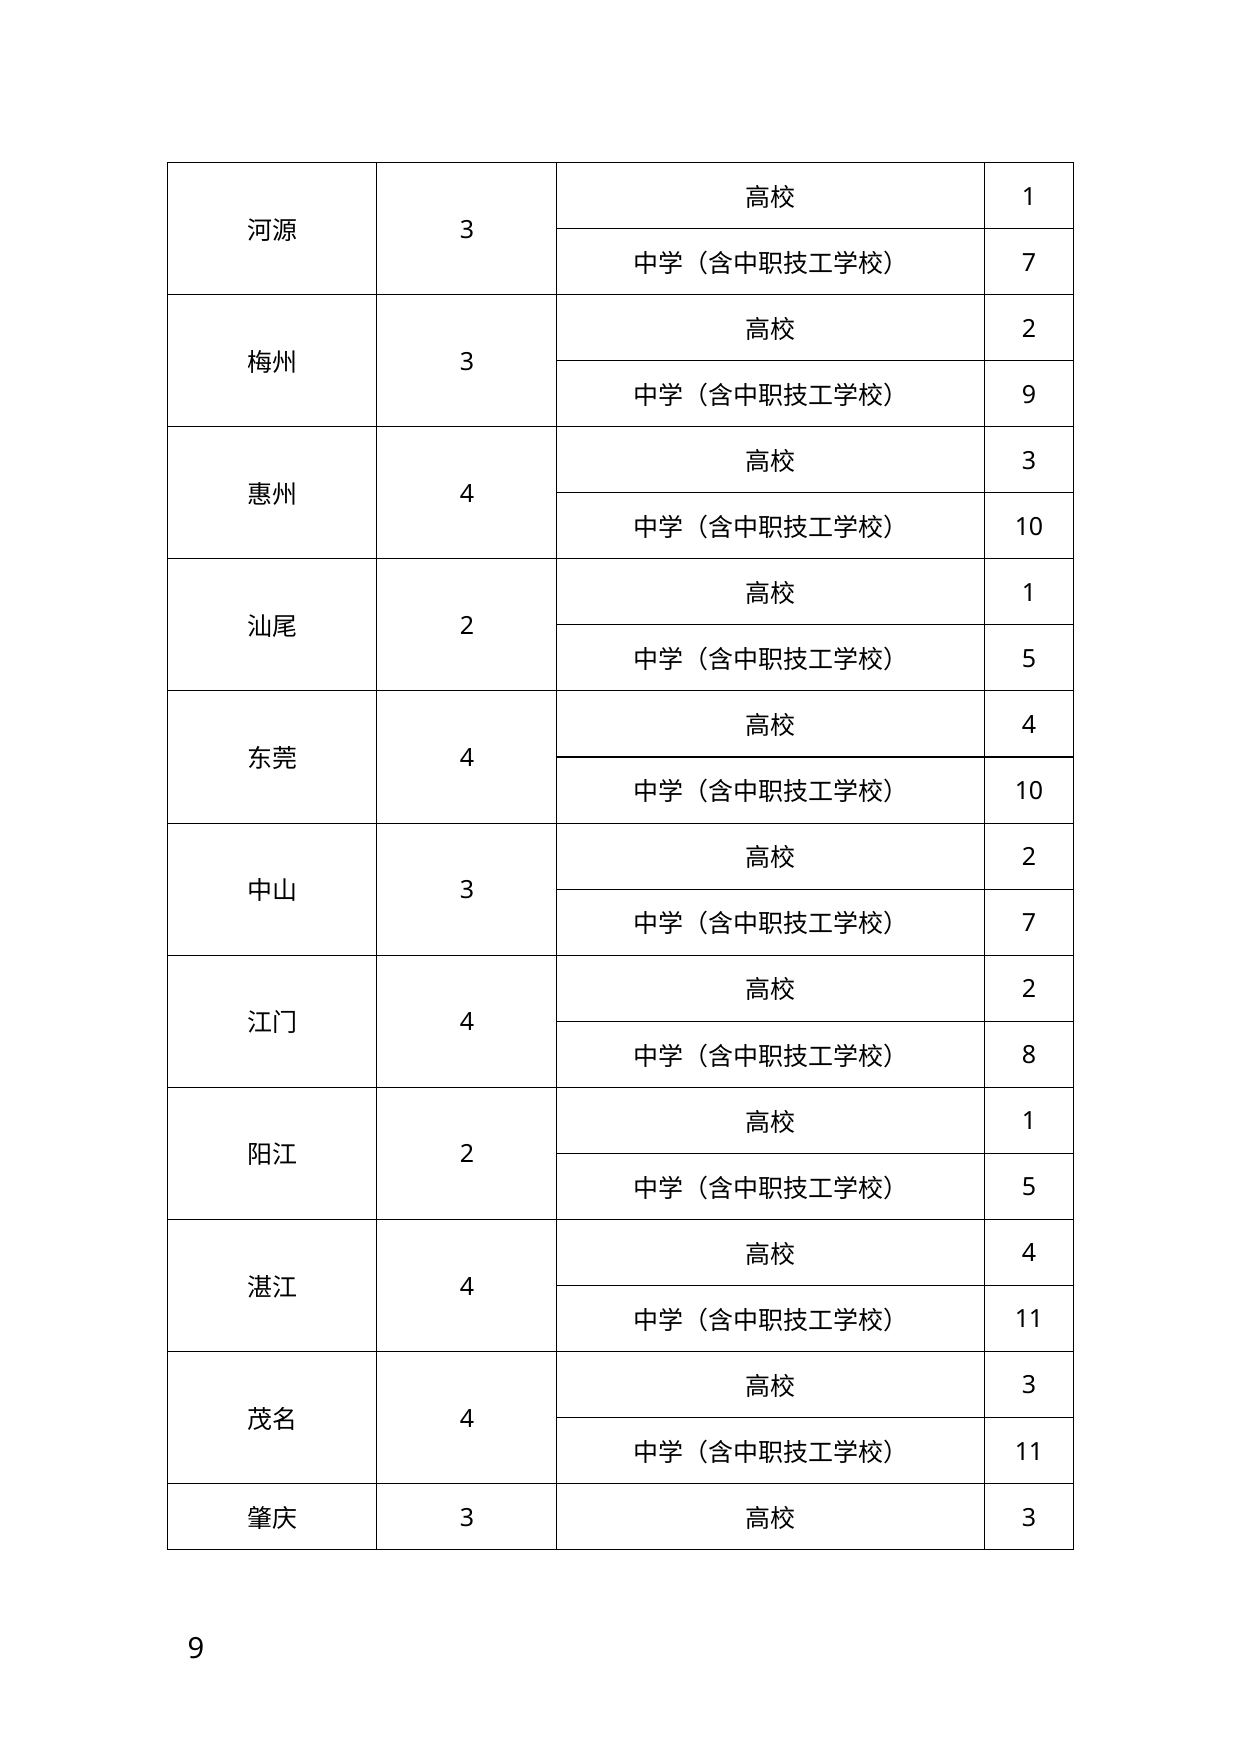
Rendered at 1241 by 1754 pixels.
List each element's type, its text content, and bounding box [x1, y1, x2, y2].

table_cell 7 [985, 229, 1073, 294]
table_cell 高校 [557, 1220, 984, 1285]
table_cell 河源 [168, 163, 376, 294]
table_cell 3 [377, 163, 556, 294]
table_cell 4 [377, 1352, 556, 1483]
table_cell 11 [985, 1286, 1073, 1351]
table_cell 中学（含中职技工学校） [557, 493, 984, 558]
table_cell 肇庆 [168, 1484, 376, 1549]
table_cell 中学（含中职技工学校） [557, 1286, 984, 1351]
table_cell 东莞 [168, 691, 376, 822]
table_cell 阳江 [168, 1088, 376, 1219]
table_cell 高校 [557, 824, 984, 888]
table_cell 3 [985, 1484, 1073, 1549]
table_cell 3 [377, 824, 556, 954]
table_cell 高校 [557, 956, 984, 1021]
table_cell 2 [377, 559, 556, 690]
table_cell 4 [377, 427, 556, 558]
table_cell 中学（含中职技工学校） [557, 625, 984, 690]
table_cell 11 [985, 1418, 1073, 1483]
table_cell 中山 [168, 824, 376, 954]
table_cell 高校 [557, 691, 984, 756]
table_cell 中学（含中职技工学校） [557, 1418, 984, 1483]
table_cell 1 [985, 559, 1073, 624]
table_cell 高校 [557, 1484, 984, 1549]
table_cell 4 [377, 956, 556, 1087]
table_cell 中学（含中职技工学校） [557, 361, 984, 426]
table_cell 2 [985, 956, 1073, 1021]
table_cell 1 [985, 163, 1073, 228]
table_cell 2 [377, 1088, 556, 1219]
table_cell 梅州 [168, 295, 376, 426]
table_cell 3 [985, 427, 1073, 492]
table_cell 中学（含中职技工学校） [557, 229, 984, 294]
table_cell 2 [985, 824, 1073, 888]
table_cell 7 [985, 890, 1073, 954]
table_cell 4 [985, 1220, 1073, 1285]
table_cell 4 [377, 1220, 556, 1351]
table_cell 5 [985, 625, 1073, 690]
table_cell 高校 [557, 295, 984, 360]
table_cell 湛江 [168, 1220, 376, 1351]
table_cell 中学（含中职技工学校） [557, 890, 984, 954]
table_cell 茂名 [168, 1352, 376, 1483]
table_cell 高校 [557, 163, 984, 228]
table_cell 中学（含中职技工学校） [557, 1154, 984, 1219]
table_cell 江门 [168, 956, 376, 1087]
table_cell 8 [985, 1022, 1073, 1087]
table_cell 4 [985, 691, 1073, 756]
table_cell 5 [985, 1154, 1073, 1219]
table_cell 10 [985, 493, 1073, 558]
table_cell 中学（含中职技工学校） [557, 758, 984, 822]
table_cell 3 [985, 1352, 1073, 1417]
table_cell 9 [985, 361, 1073, 426]
table_cell 10 [985, 758, 1073, 822]
table_cell 4 [377, 691, 556, 822]
table_cell 高校 [557, 1352, 984, 1417]
table_cell 中学（含中职技工学校） [557, 1022, 984, 1087]
table_cell 3 [377, 1484, 556, 1549]
table_cell 2 [985, 295, 1073, 360]
table_cell 高校 [557, 1088, 984, 1153]
table_cell 3 [377, 295, 556, 426]
table_cell 汕尾 [168, 559, 376, 690]
table_cell 高校 [557, 427, 984, 492]
table_cell 高校 [557, 559, 984, 624]
table_cell 1 [985, 1088, 1073, 1153]
table_cell 惠州 [168, 427, 376, 558]
